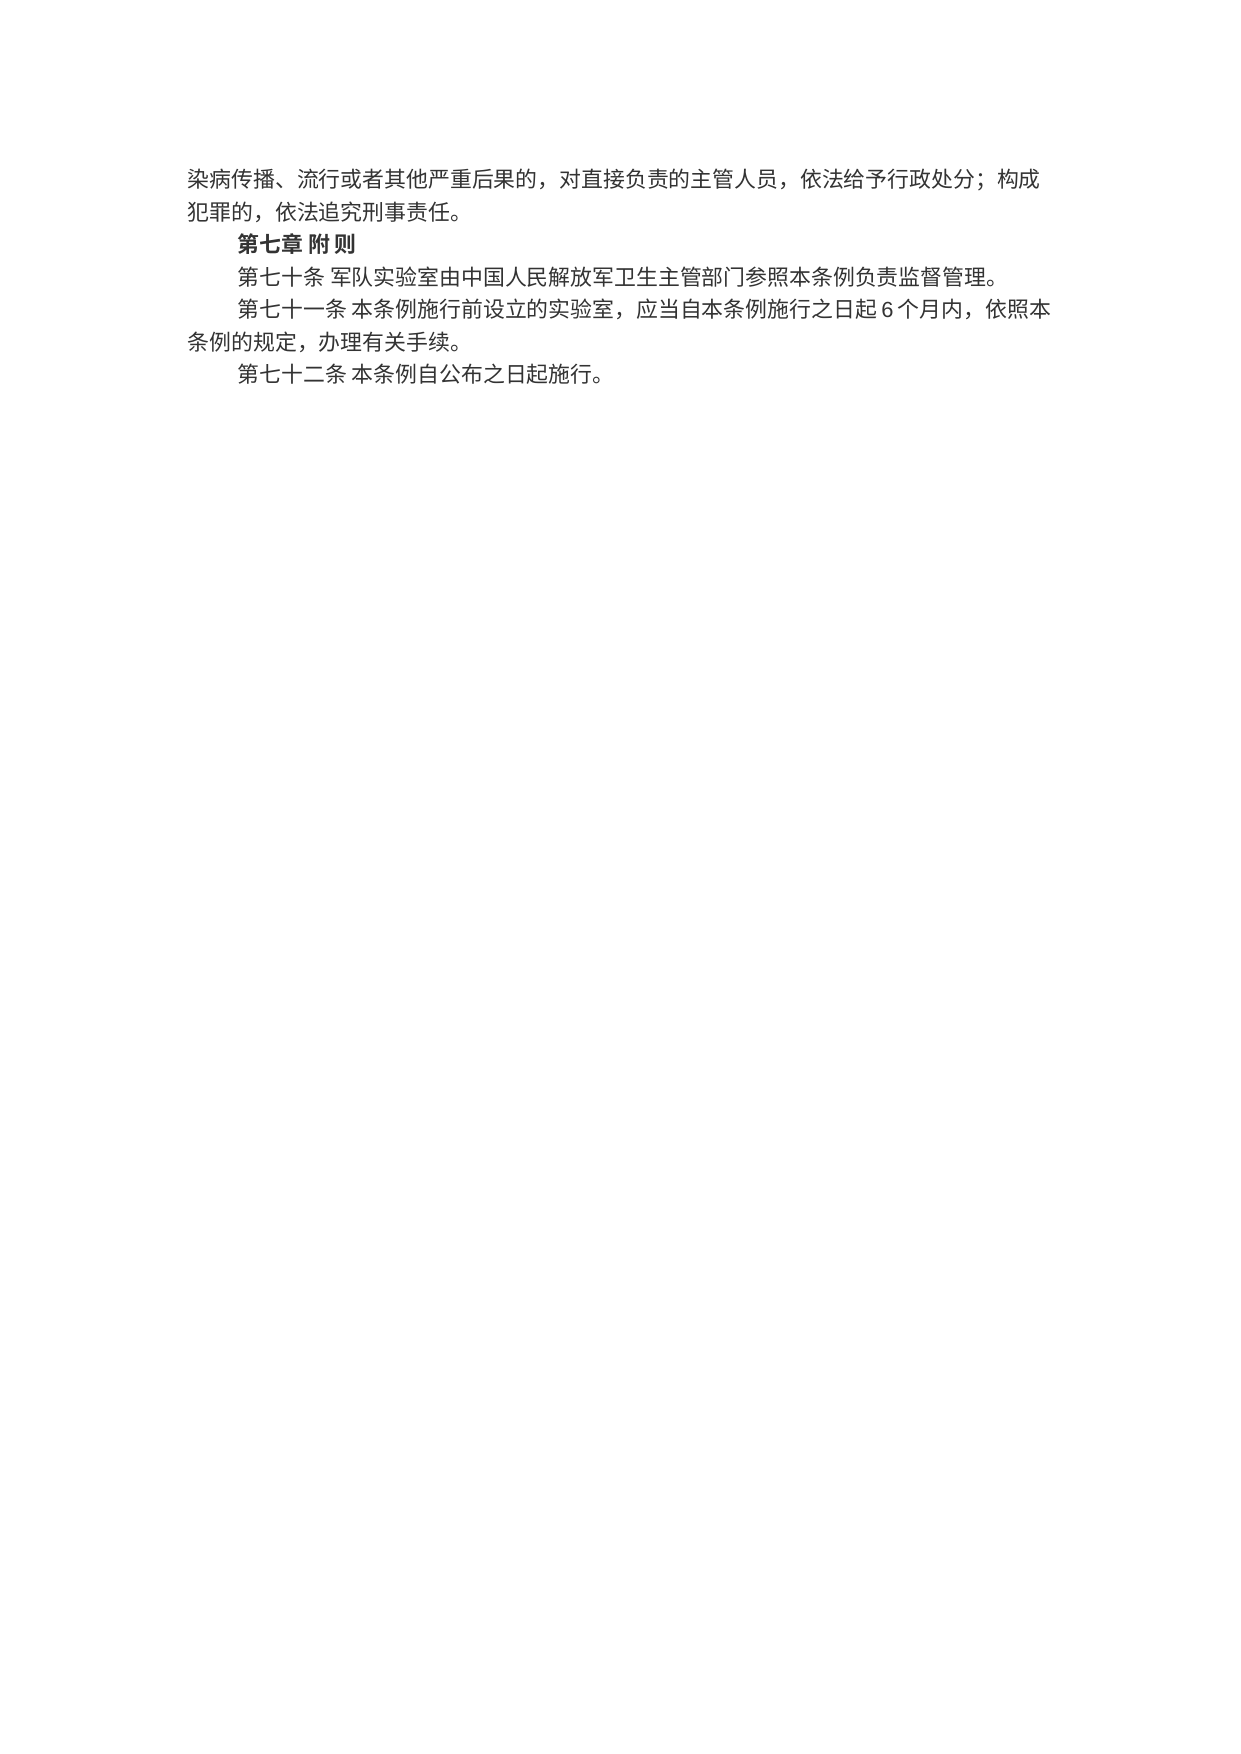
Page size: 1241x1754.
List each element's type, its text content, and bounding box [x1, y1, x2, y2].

text 第七十条 军队实验室由中国人民解放军卫生主管部门参照本条例负责监督管理。 [187, 259, 1053, 292]
text 第七十一条 本条例施行前设立的实验室，应当自本条例施行之日起6个月内，依照本条例的规定，办理有关手续。 [187, 292, 1053, 357]
text 第七章 附 则 [187, 227, 1053, 259]
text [187, 162, 1053, 227]
text 第七十二条 本条例自公布之日起施行。 [187, 357, 1053, 389]
